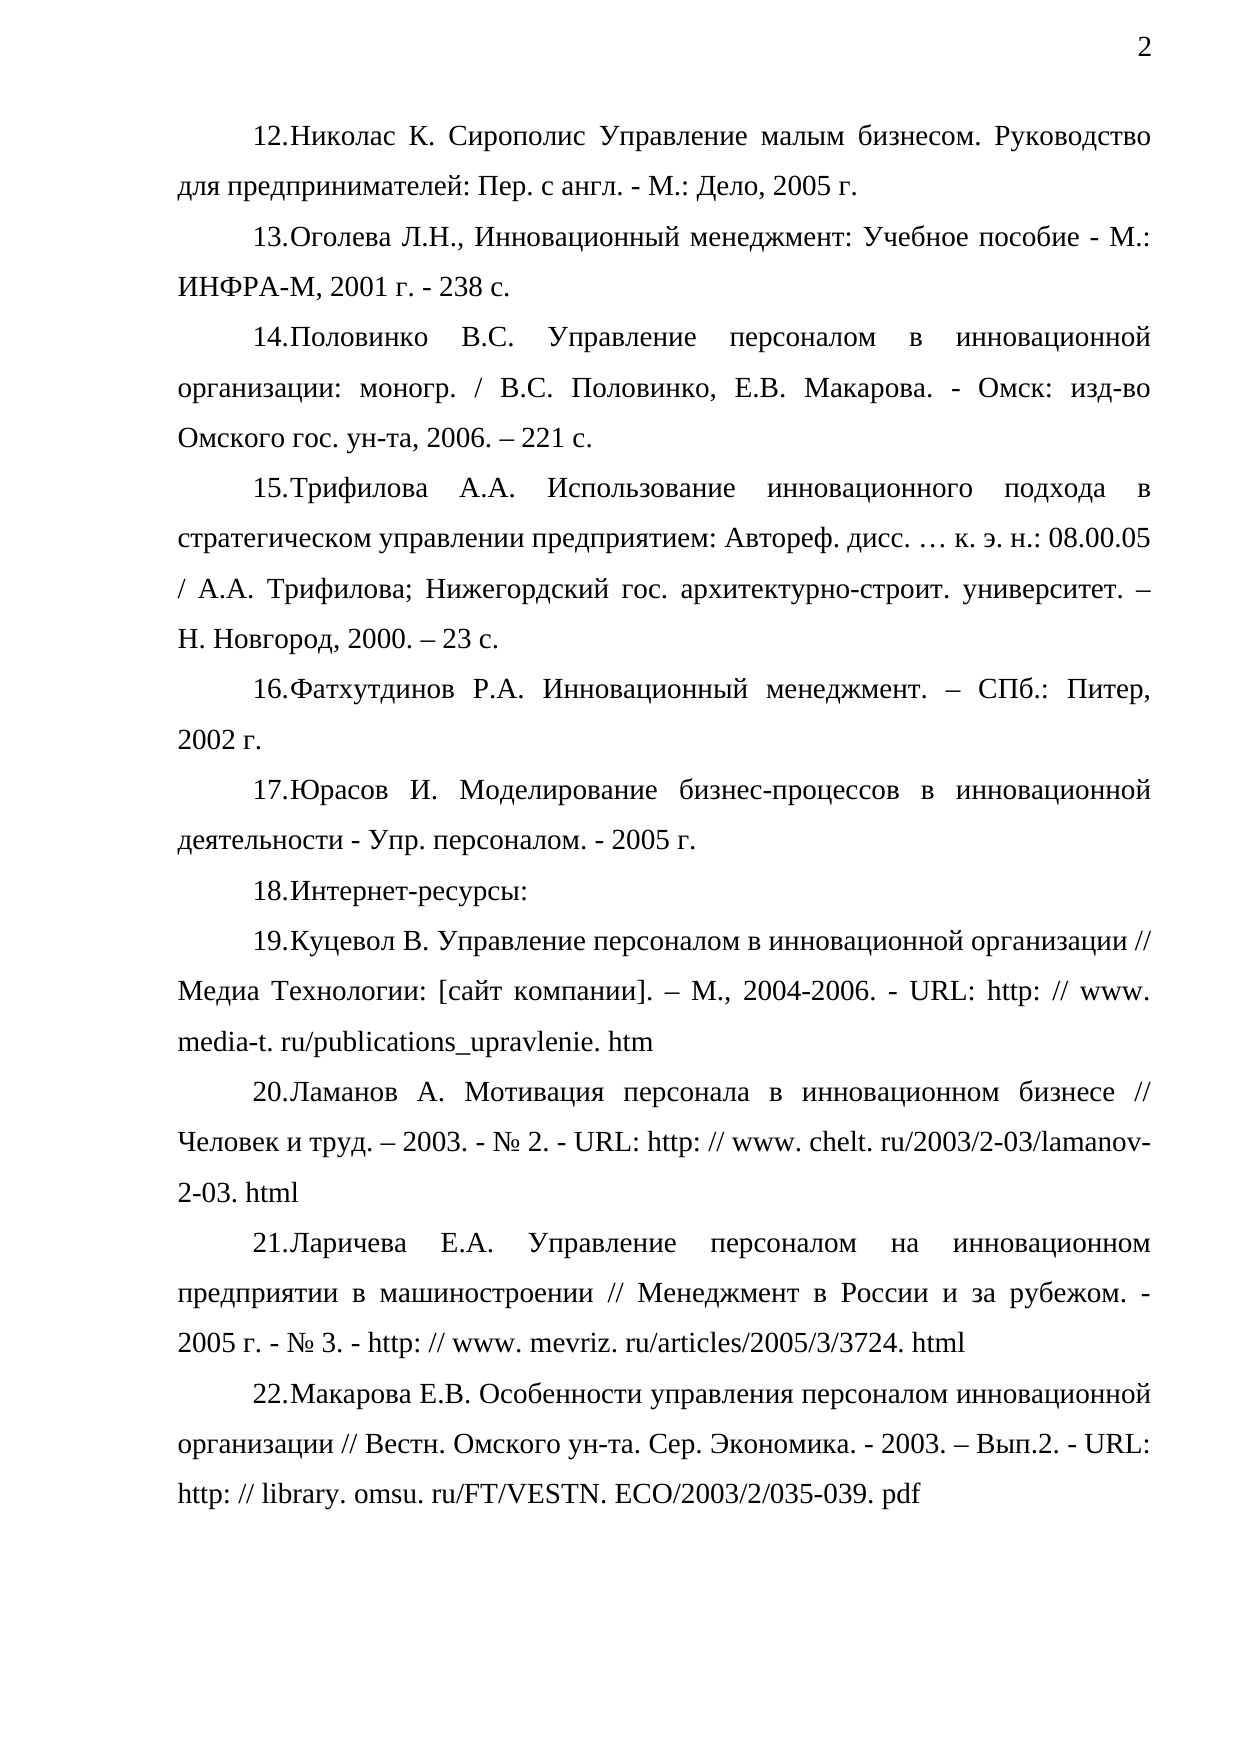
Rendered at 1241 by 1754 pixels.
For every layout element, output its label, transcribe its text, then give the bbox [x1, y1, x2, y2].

text Интернет-ресурсы: [177, 873, 1152, 906]
text Ларичева Е.А. Управление персоналом на инновационном предприятии в машиностроении // Менеджмент в России и за рубежом. - 2005 г. - № 3. - http: // www. mevriz. ru/articles/2005/3/3724. html [177, 1225, 1152, 1359]
text Ламанов А. Мотивация персонала в инновационном бизнесе // Человек и труд. – 2003. - № 2. - URL: http: // www. chelt. ru/2003/2-03/lamanov-2-03. html [177, 1074, 1152, 1208]
text Трифилова А.А. Использование инновационного подхода в стратегическом управлении предприятием: Автореф. дисс. … к. э. н.: 08.00.05 / А.А. Трифилова; Нижегордский гос. архитектурно-строит. университет. – Н. Новгород, 2000. – 23 с. [177, 470, 1152, 655]
text Николас К. Сирополис Управление малым бизнесом. Руководство для предпринимателей: Пер. с англ. - М.: Дело, 2005 г. [177, 118, 1152, 202]
text Оголева Л.Н., Инновационный менеджмент: Учебное пособие - М.: ИНФРА-М, 2001 г. - 238 с. [177, 219, 1152, 303]
text Куцевол В. Управление персоналом в инновационной организации // Медиа Технологии: [сайт компании]. – М., 2004-2006. - URL: http: // www. media-t. ru/publications_upravlenie. htm [177, 923, 1152, 1057]
text Макарова Е.В. Особенности управления персоналом инновационной организации // Вестн. Омского ун-та. Сер. Экономика. - 2003. – Вып.2. - URL: http: // library. omsu. ru/FT/VESTN. ECO/2003/2/035-039. pdf [177, 1376, 1152, 1510]
text Фатхутдинов Р.А. Инновационный менеджмент. – СПб.: Питер, 2002 г. [177, 672, 1152, 755]
text Половинко В.С. Управление персоналом в инновационной организации: моногр. / В.С. Половинко, Е.В. Макарова. - Омск: изд-во Омского гос. ун-та, 2006. – 221 с. [177, 319, 1152, 453]
text Юрасов И. Моделирование бизнес-процессов в инновационной деятельности - Упр. персоналом. - 2005 г. [177, 772, 1152, 856]
